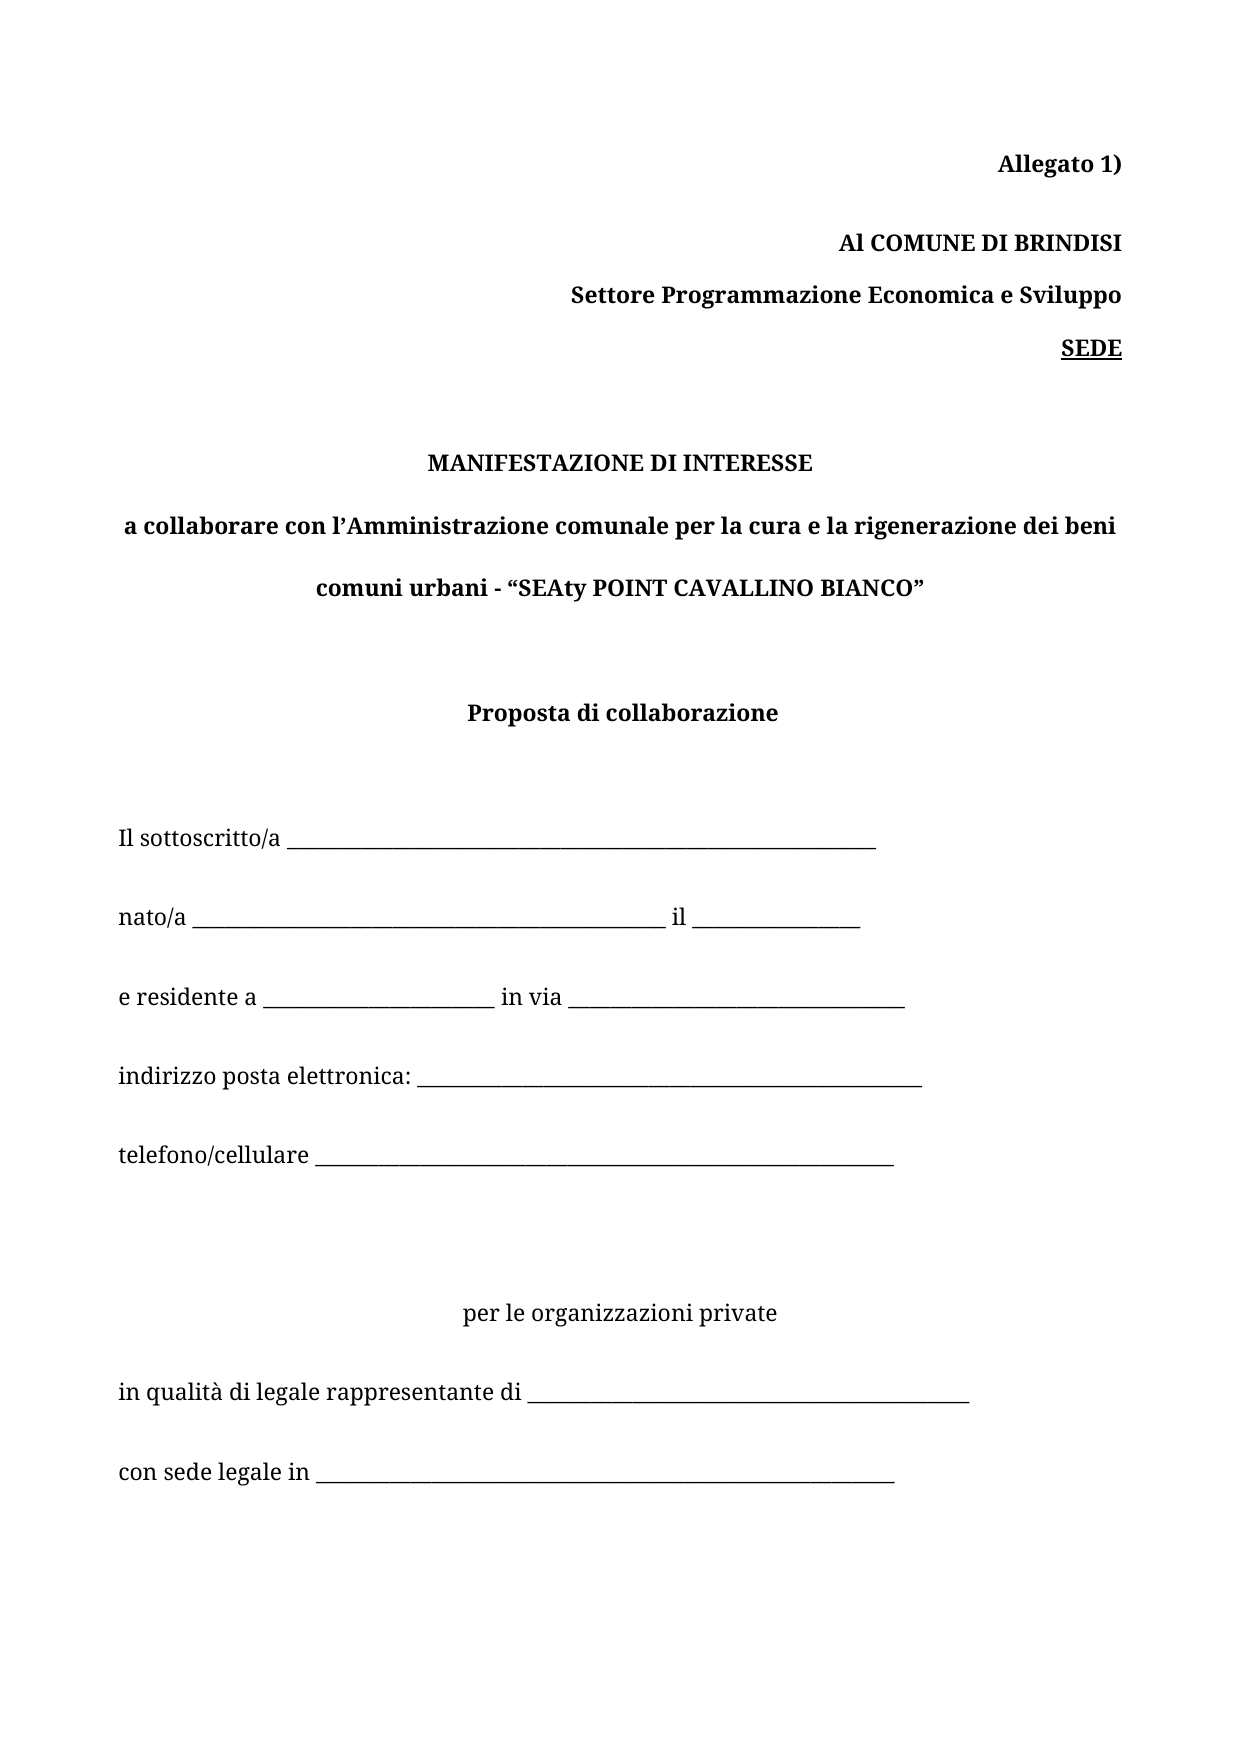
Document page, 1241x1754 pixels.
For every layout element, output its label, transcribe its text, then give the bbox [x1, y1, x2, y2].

text a collaborare con l’Amministrazione comunale per la cura e la rigenerazione dei beni comuni urbani - “SEAty POINT CAVALLINO BIANCO” [118, 509, 1122, 603]
text MANIFESTAZIONE DI INTERESSE [118, 447, 1122, 478]
text nato/a _____________________________________________ il ________________ [118, 901, 1122, 932]
text Al COMUNE DI BRINDISI [782, 227, 1122, 258]
text telefono/cellulare _______________________________________________________ [118, 1139, 1122, 1170]
text con sede legale in _______________________________________________________ [118, 1455, 1122, 1487]
text indirizzo posta elettronica: ________________________________________________ [118, 1059, 1122, 1091]
text Allegato 1) [782, 148, 1122, 179]
text SEDE [1019, 332, 1122, 363]
text per le organizzazioni private [118, 1297, 1122, 1328]
text in qualità di legale rappresentante di __________________________________________ [118, 1376, 1122, 1407]
text Proposta di collaborazione [118, 697, 1122, 728]
text Settore Programmazione Economica e Sviluppo [487, 279, 1122, 311]
text e residente a ______________________ in via ________________________________ [118, 980, 1122, 1012]
text Il sottoscritto/a ________________________________________________________ [118, 822, 1122, 853]
